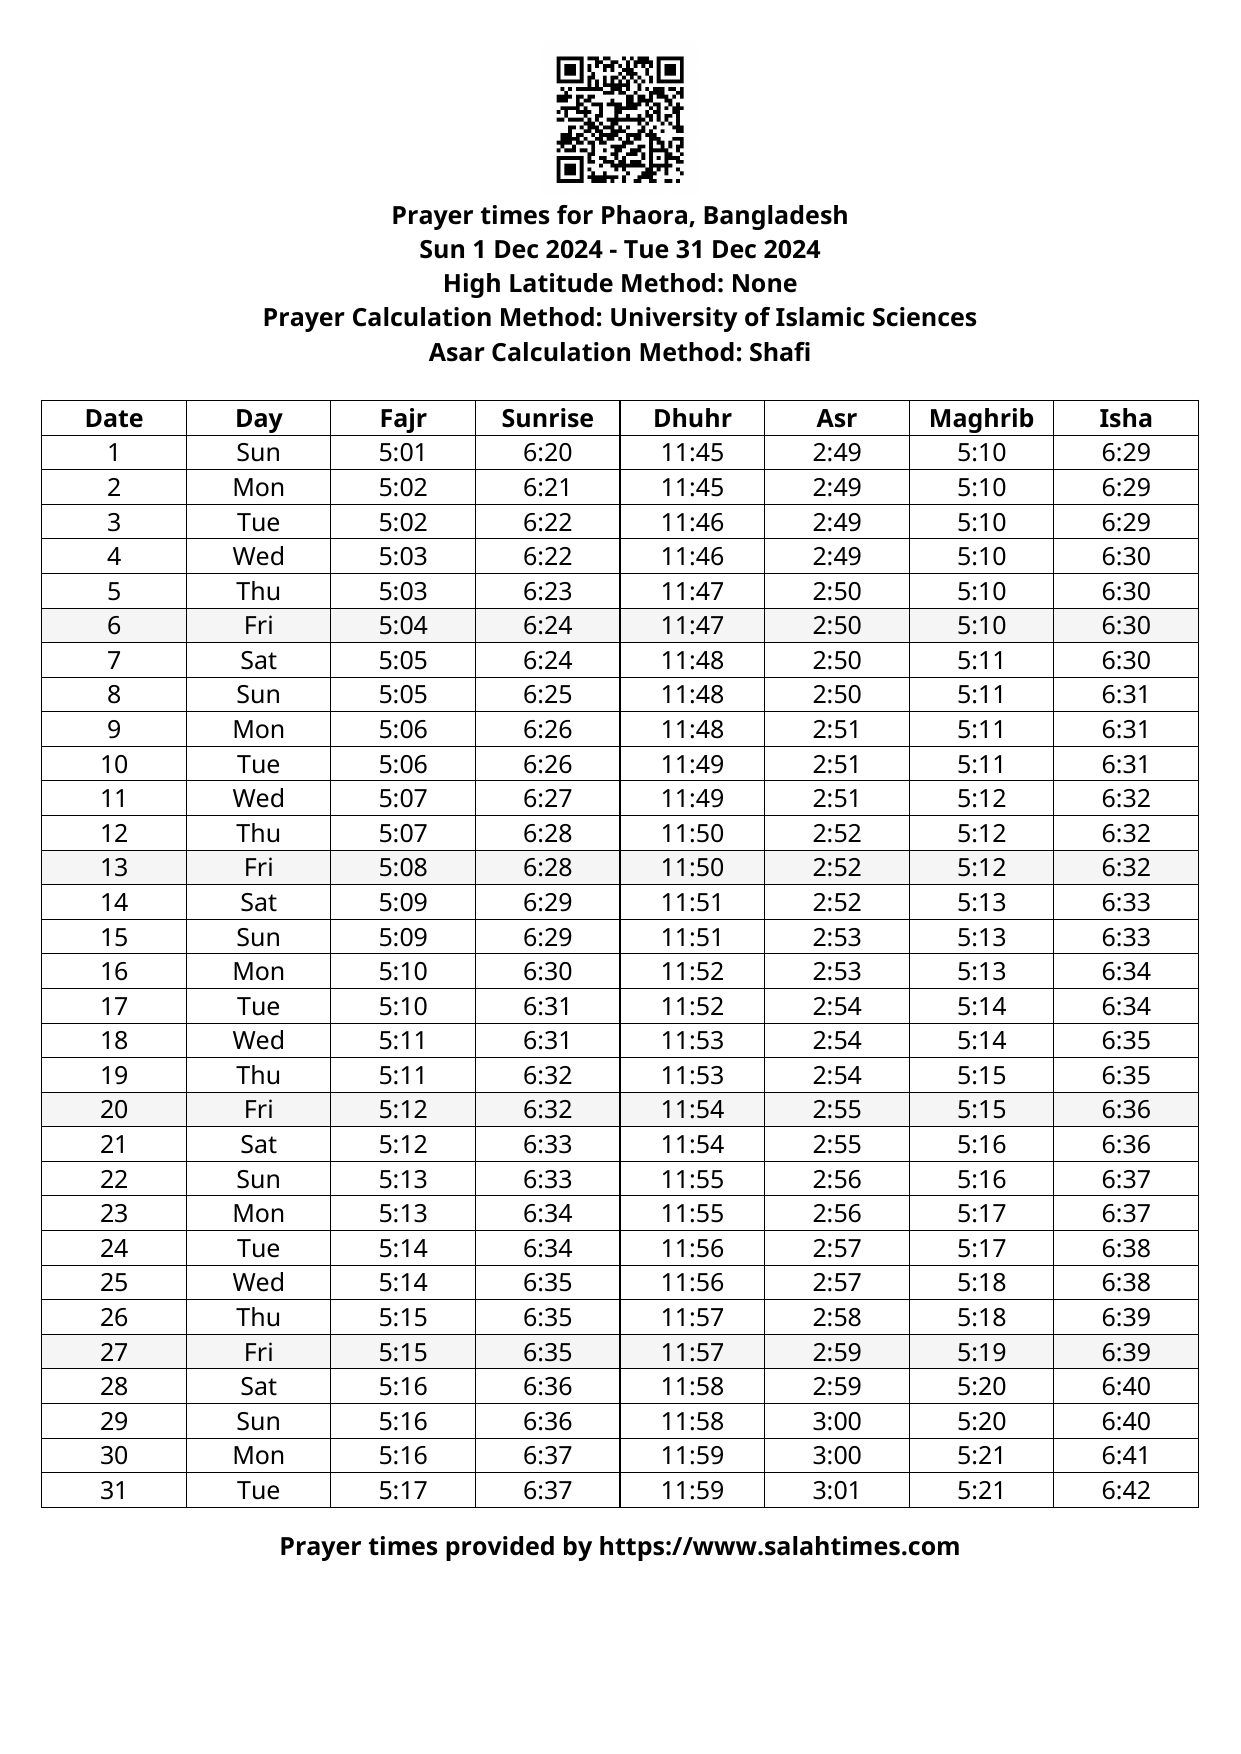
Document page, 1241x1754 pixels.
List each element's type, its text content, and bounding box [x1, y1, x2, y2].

table_cell 5:14 [331, 1231, 475, 1264]
table_cell 6:30 [1054, 539, 1198, 573]
table_cell 6:35 [1054, 1024, 1198, 1057]
table_cell 6:38 [1054, 1266, 1198, 1299]
table_cell Sat [187, 1127, 330, 1161]
table_cell 11:55 [621, 1196, 764, 1230]
table_cell 3:01 [765, 1473, 909, 1507]
table_cell 6:35 [476, 1266, 619, 1299]
table_cell 2:55 [765, 1093, 909, 1126]
table_cell Sun [187, 1404, 330, 1437]
table_cell 18 [42, 1024, 186, 1057]
table_cell Mon [187, 1439, 330, 1472]
table_cell 6:34 [476, 1196, 619, 1230]
table_cell 6:39 [1054, 1335, 1198, 1368]
table_cell 11:49 [621, 781, 764, 815]
table_cell 6:33 [1054, 920, 1198, 953]
table_cell Thu [187, 1300, 330, 1334]
table_cell 21 [42, 1127, 186, 1161]
table_cell 2:50 [765, 574, 909, 607]
table_cell 11:45 [621, 470, 764, 504]
table_cell 5:12 [331, 1127, 475, 1161]
table_cell 5:05 [331, 643, 475, 677]
table_cell 5:10 [910, 505, 1053, 538]
table_cell 11:47 [621, 609, 764, 642]
table_cell 6:29 [1054, 505, 1198, 538]
table_cell 5:10 [910, 609, 1053, 642]
table_cell 6:32 [1054, 851, 1198, 884]
table_cell 2:57 [765, 1266, 909, 1299]
table_cell 5:12 [910, 781, 1053, 815]
table_cell 11:46 [621, 505, 764, 538]
table_cell 11:45 [621, 436, 764, 469]
table_header Maghrib [910, 401, 1053, 434]
table_cell 5:13 [331, 1162, 475, 1195]
table_header Date [42, 401, 186, 434]
table_cell 6:40 [1054, 1404, 1198, 1437]
table_cell 25 [42, 1266, 186, 1299]
table_cell 29 [42, 1404, 186, 1437]
table_cell 11:56 [621, 1231, 764, 1264]
table_cell 6:42 [1054, 1473, 1198, 1507]
table_cell Wed [187, 1266, 330, 1299]
table_cell Fri [187, 851, 330, 884]
table_cell 5:11 [910, 643, 1053, 677]
table_cell Mon [187, 1196, 330, 1230]
table_cell Sun [187, 436, 330, 469]
table_cell 19 [42, 1058, 186, 1092]
table_cell 5:12 [910, 851, 1053, 884]
table_cell 11:48 [621, 712, 764, 746]
table_cell 5:12 [910, 816, 1053, 849]
table_cell 2 [42, 470, 186, 504]
table_cell Tue [187, 505, 330, 538]
table_cell 1 [42, 436, 186, 469]
table_cell 2:49 [765, 505, 909, 538]
table_cell 11:55 [621, 1162, 764, 1195]
table_cell 24 [42, 1231, 186, 1264]
table_cell 11:54 [621, 1093, 764, 1126]
table_cell Sun [187, 1162, 330, 1195]
table_cell 5:10 [910, 470, 1053, 504]
table_cell 6:30 [1054, 643, 1198, 677]
table_cell 11:52 [621, 954, 764, 988]
table_cell 6:27 [476, 781, 619, 815]
table_cell 5:01 [331, 436, 475, 469]
table_cell 11:57 [621, 1300, 764, 1334]
table_cell 5:10 [910, 436, 1053, 469]
table_cell 11:50 [621, 816, 764, 849]
table_cell 11:54 [621, 1127, 764, 1161]
table_cell 11:58 [621, 1369, 764, 1403]
table_cell 6:26 [476, 747, 619, 780]
table_cell Sat [187, 885, 330, 919]
table_cell 6:30 [476, 954, 619, 988]
table_cell 5:18 [910, 1300, 1053, 1334]
table_cell 2:50 [765, 609, 909, 642]
table_cell 4 [42, 539, 186, 573]
table_cell 10 [42, 747, 186, 780]
table_cell 6:34 [1054, 989, 1198, 1022]
table_cell 5:15 [331, 1300, 475, 1334]
table_cell 6:24 [476, 609, 619, 642]
table_cell 11:56 [621, 1266, 764, 1299]
table_cell 31 [42, 1473, 186, 1507]
table_cell 6:37 [1054, 1162, 1198, 1195]
table_cell 2:51 [765, 712, 909, 746]
table_cell 20 [42, 1093, 186, 1126]
table_cell 6:22 [476, 539, 619, 573]
table_cell 5:11 [331, 1058, 475, 1092]
table_cell 11:59 [621, 1439, 764, 1472]
table_cell Fri [187, 1335, 330, 1368]
table_cell Thu [187, 1058, 330, 1092]
table_cell 5:13 [910, 954, 1053, 988]
table_cell 11:48 [621, 643, 764, 677]
table_cell 5:03 [331, 539, 475, 573]
table_cell 2:56 [765, 1196, 909, 1230]
table_header Dhuhr [621, 401, 764, 434]
table_cell Tue [187, 989, 330, 1022]
table_cell 5:13 [331, 1196, 475, 1230]
table_cell 6:34 [1054, 954, 1198, 988]
table_cell 2:50 [765, 678, 909, 711]
table_cell 2:54 [765, 1024, 909, 1057]
table_cell 22 [42, 1162, 186, 1195]
text Sun 1 Dec 2024 - Tue 31 Dec 2024 [42, 232, 1198, 266]
text Prayer times provided by https://www.salahtimes.com [42, 1528, 1198, 1563]
table_cell 5:03 [331, 574, 475, 607]
table_cell 11:53 [621, 1058, 764, 1092]
table_header Sunrise [476, 401, 619, 434]
table_cell 2:49 [765, 436, 909, 469]
table_cell Sun [187, 920, 330, 953]
table_cell 5:11 [331, 1024, 475, 1057]
table_cell 15 [42, 920, 186, 953]
table_cell 5:05 [331, 678, 475, 711]
table_cell 6:31 [476, 1024, 619, 1057]
table_cell 27 [42, 1335, 186, 1368]
table_cell 6:34 [476, 1231, 619, 1264]
table_cell 6:35 [476, 1300, 619, 1334]
table_cell 5:19 [910, 1335, 1053, 1368]
table_cell Wed [187, 539, 330, 573]
table_cell 6:23 [476, 574, 619, 607]
table_header Asr [765, 401, 909, 434]
table_cell 6:20 [476, 436, 619, 469]
table_cell 5:16 [331, 1369, 475, 1403]
table_cell 5:14 [331, 1266, 475, 1299]
table_cell 5:16 [331, 1404, 475, 1437]
text High Latitude Method: None [42, 266, 1198, 300]
table_cell 5:02 [331, 505, 475, 538]
table_cell Tue [187, 747, 330, 780]
table_cell 5:17 [331, 1473, 475, 1507]
table_cell Thu [187, 816, 330, 849]
table_cell 6:30 [1054, 574, 1198, 607]
table_cell 6:37 [476, 1439, 619, 1472]
table_cell 6:32 [1054, 781, 1198, 815]
table_cell 5:17 [910, 1196, 1053, 1230]
table_cell 5:14 [910, 1024, 1053, 1057]
table_cell 23 [42, 1196, 186, 1230]
text Prayer Calculation Method: University of Islamic Sciences [42, 300, 1198, 334]
table_cell 6:24 [476, 643, 619, 677]
table_cell 6:33 [1054, 885, 1198, 919]
table_cell 2:54 [765, 1058, 909, 1092]
table_cell 5:06 [331, 712, 475, 746]
table_cell 11:49 [621, 747, 764, 780]
table_cell 6:33 [476, 1127, 619, 1161]
table_cell Tue [187, 1231, 330, 1264]
table_cell 5:10 [910, 574, 1053, 607]
table_cell 6:32 [476, 1058, 619, 1092]
table_cell 2:52 [765, 851, 909, 884]
table_cell 2:52 [765, 885, 909, 919]
table_cell 5:10 [331, 954, 475, 988]
table_cell 8 [42, 678, 186, 711]
table_cell 7 [42, 643, 186, 677]
table_cell 2:58 [765, 1300, 909, 1334]
table_cell 11:50 [621, 851, 764, 884]
table_cell Tue [187, 1473, 330, 1507]
table_cell 2:49 [765, 470, 909, 504]
table_cell 2:51 [765, 747, 909, 780]
table_cell 5:11 [910, 712, 1053, 746]
table_cell 2:49 [765, 539, 909, 573]
table_cell 30 [42, 1439, 186, 1472]
table_cell Fri [187, 609, 330, 642]
table_cell 6:28 [476, 816, 619, 849]
table_cell 6:41 [1054, 1439, 1198, 1472]
table_cell 6:40 [1054, 1369, 1198, 1403]
table_cell 5:16 [910, 1162, 1053, 1195]
table_cell 11:48 [621, 678, 764, 711]
table_cell 6:22 [476, 505, 619, 538]
table_cell Mon [187, 954, 330, 988]
table_cell 5:16 [910, 1127, 1053, 1161]
table_cell 11:57 [621, 1335, 764, 1368]
table_cell 5:10 [331, 989, 475, 1022]
table_cell 5:11 [910, 747, 1053, 780]
table_cell 6:31 [1054, 747, 1198, 780]
table_cell 6:31 [1054, 678, 1198, 711]
table_cell 5:15 [910, 1058, 1053, 1092]
table_cell 5:17 [910, 1231, 1053, 1264]
table_cell 16 [42, 954, 186, 988]
table_cell 3 [42, 505, 186, 538]
table_cell 14 [42, 885, 186, 919]
table_cell 6:26 [476, 712, 619, 746]
table_cell 5:16 [331, 1439, 475, 1472]
table_cell 5:21 [910, 1473, 1053, 1507]
table_cell 6:29 [476, 920, 619, 953]
table_cell 26 [42, 1300, 186, 1334]
table_cell 6:28 [476, 851, 619, 884]
table_cell 6:38 [1054, 1231, 1198, 1264]
table_cell 5:15 [910, 1093, 1053, 1126]
table_cell 5:12 [331, 1093, 475, 1126]
table_cell Fri [187, 1093, 330, 1126]
table_cell 5:06 [331, 747, 475, 780]
table_cell 2:56 [765, 1162, 909, 1195]
picture [542, 41, 699, 198]
table_cell 28 [42, 1369, 186, 1403]
table_cell 5:09 [331, 885, 475, 919]
table_cell 6:31 [1054, 712, 1198, 746]
table_cell 11:51 [621, 885, 764, 919]
table_cell 12 [42, 816, 186, 849]
table_header Isha [1054, 401, 1198, 434]
table_cell 6:39 [1054, 1300, 1198, 1334]
table_cell 6:25 [476, 678, 619, 711]
table_cell 5:20 [910, 1404, 1053, 1437]
table_cell Thu [187, 574, 330, 607]
table_cell 3:00 [765, 1439, 909, 1472]
table_cell 5:04 [331, 609, 475, 642]
table_cell 17 [42, 989, 186, 1022]
table_cell 5:13 [910, 920, 1053, 953]
table_cell 2:57 [765, 1231, 909, 1264]
table_cell 6:31 [476, 989, 619, 1022]
table_cell 6:37 [1054, 1196, 1198, 1230]
table_cell 6:36 [1054, 1093, 1198, 1126]
table_cell 2:55 [765, 1127, 909, 1161]
table_cell 5:21 [910, 1439, 1053, 1472]
table_cell 2:54 [765, 989, 909, 1022]
table_cell 11:59 [621, 1473, 764, 1507]
table_cell 6:29 [1054, 436, 1198, 469]
table_cell 5:18 [910, 1266, 1053, 1299]
text Prayer times for Phaora, Bangladesh [42, 198, 1198, 232]
table_cell 6:32 [476, 1093, 619, 1126]
table_cell 11:47 [621, 574, 764, 607]
table_cell 6 [42, 609, 186, 642]
table_cell 11:53 [621, 1024, 764, 1057]
table_cell Mon [187, 712, 330, 746]
table_cell 11:52 [621, 989, 764, 1022]
table_cell 11:51 [621, 920, 764, 953]
table_cell 5:13 [910, 885, 1053, 919]
table_cell 6:35 [1054, 1058, 1198, 1092]
table_cell 5:14 [910, 989, 1053, 1022]
table_cell 6:29 [1054, 470, 1198, 504]
table_cell 5:11 [910, 678, 1053, 711]
table_cell 5:07 [331, 781, 475, 815]
table_cell 5:20 [910, 1369, 1053, 1403]
table_cell 9 [42, 712, 186, 746]
table_cell 5:08 [331, 851, 475, 884]
table_cell 6:36 [1054, 1127, 1198, 1161]
table_cell 5:07 [331, 816, 475, 849]
table_cell 11 [42, 781, 186, 815]
table_header Fajr [331, 401, 475, 434]
table_cell 2:53 [765, 954, 909, 988]
table_cell Wed [187, 781, 330, 815]
table_cell 2:52 [765, 816, 909, 849]
table_cell 6:33 [476, 1162, 619, 1195]
table_cell 2:53 [765, 920, 909, 953]
table_cell Sun [187, 678, 330, 711]
table_cell 5:10 [910, 539, 1053, 573]
table_cell Mon [187, 470, 330, 504]
text Asar Calculation Method: Shafi [42, 334, 1198, 368]
table_cell 11:46 [621, 539, 764, 573]
table_header Day [187, 401, 330, 434]
table_cell Wed [187, 1024, 330, 1057]
table_cell 5:15 [331, 1335, 475, 1368]
table_cell 2:59 [765, 1335, 909, 1368]
table_cell 5 [42, 574, 186, 607]
table_cell 2:50 [765, 643, 909, 677]
table_cell 6:29 [476, 885, 619, 919]
table_cell 6:36 [476, 1369, 619, 1403]
table_cell Sat [187, 643, 330, 677]
table_cell 3:00 [765, 1404, 909, 1437]
table_cell 2:51 [765, 781, 909, 815]
table_cell 6:21 [476, 470, 619, 504]
table_cell 13 [42, 851, 186, 884]
table_cell 6:32 [1054, 816, 1198, 849]
table_cell 5:09 [331, 920, 475, 953]
table_cell 11:58 [621, 1404, 764, 1437]
table_cell 5:02 [331, 470, 475, 504]
table_cell 6:37 [476, 1473, 619, 1507]
table_cell 6:30 [1054, 609, 1198, 642]
table_cell 6:36 [476, 1404, 619, 1437]
table_cell Sat [187, 1369, 330, 1403]
table_cell 2:59 [765, 1369, 909, 1403]
table_cell 6:35 [476, 1335, 619, 1368]
